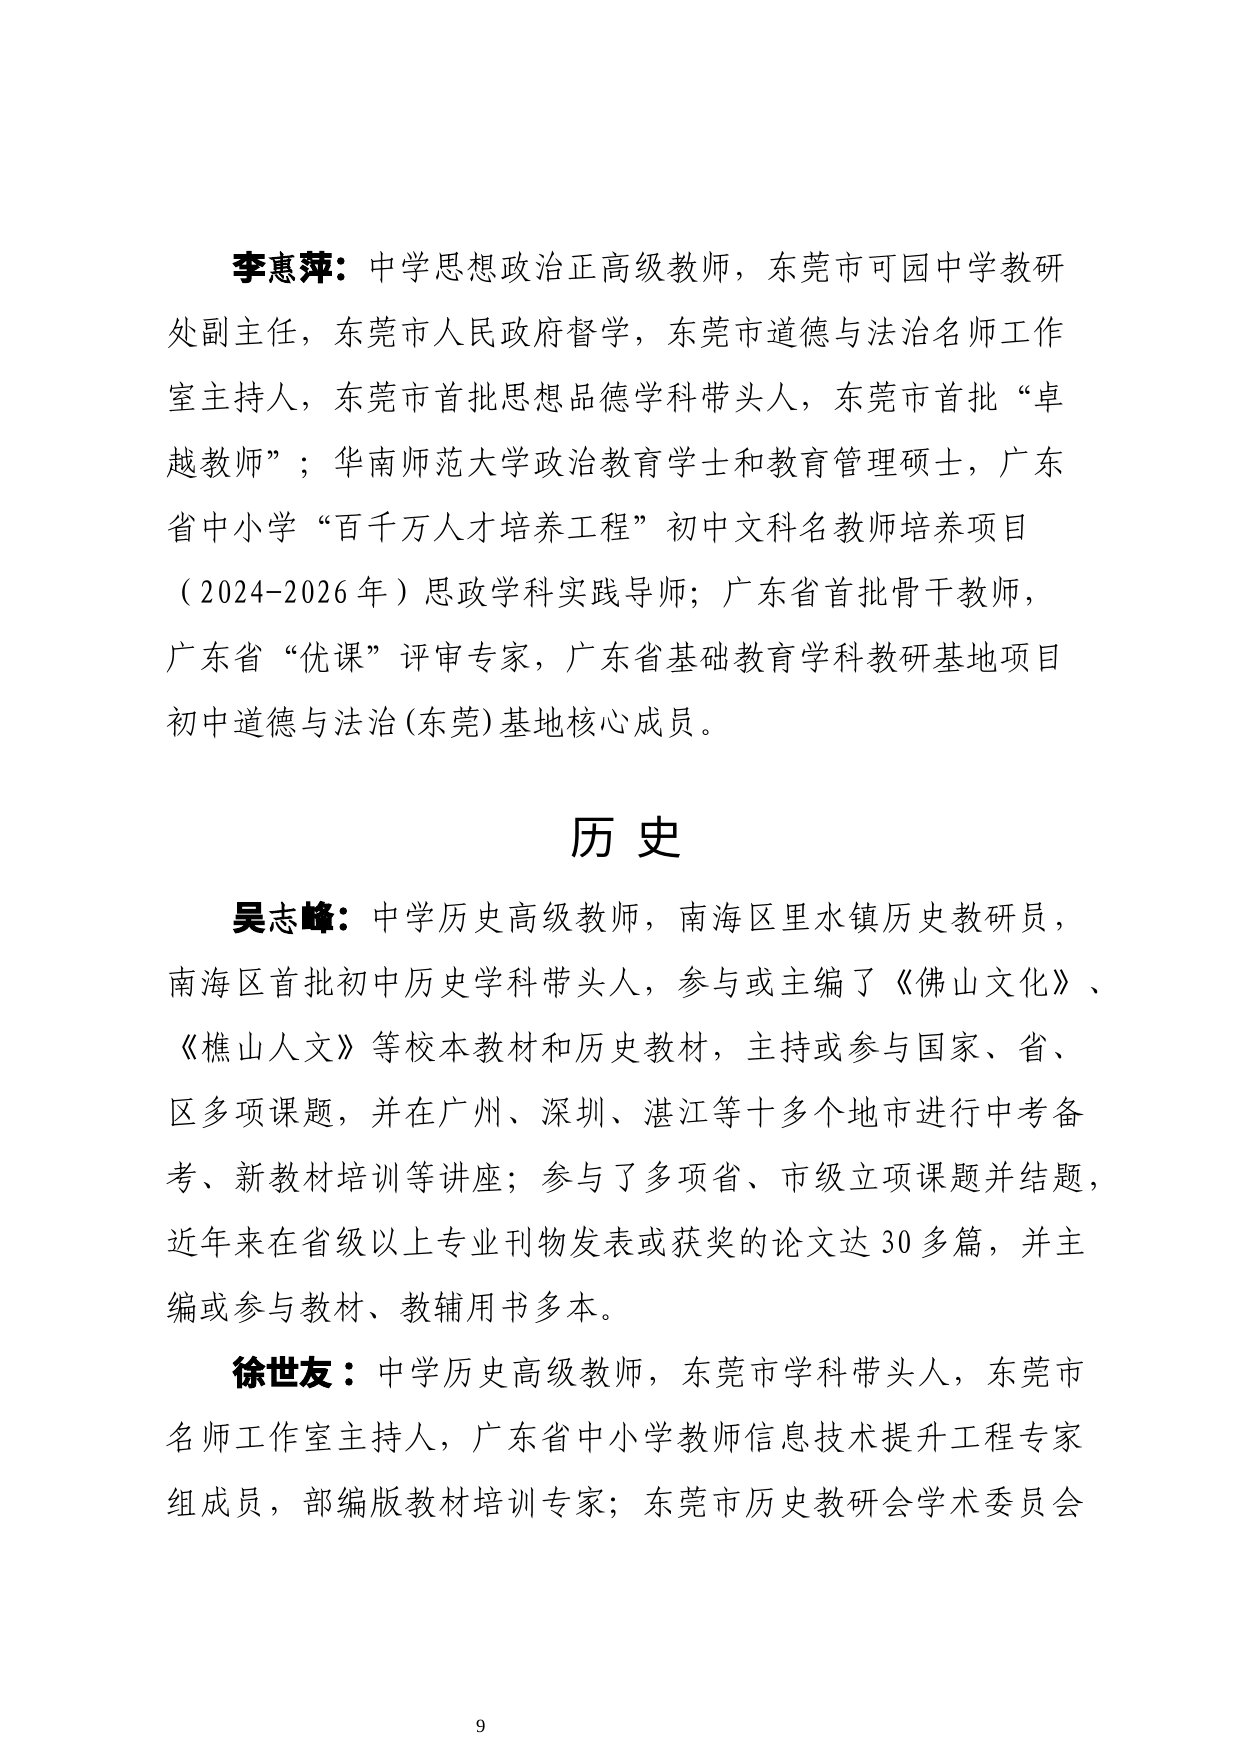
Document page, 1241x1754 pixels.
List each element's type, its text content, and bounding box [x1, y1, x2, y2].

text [165, 1338, 1087, 1533]
text 吴志峰：中学历史高级教师，南海区里水镇历史教研员，南海区首批初中历史学科带头人，参与或主编了《佛山文化》、《樵山人文》等校本教材和历史教材，主持或参与国家、省、区多项课题，并在广州、深圳、湛江等十多个地市进行中考备考、新教材培训等讲座‌；参与了多项省、市级立项课题并结题，近年来在省级以上专业刊物发表或获奖的论文达30多篇，并主编或参与教材、教辅用书多本。 [165, 883, 1087, 1338]
text 历 史 [165, 785, 1087, 883]
text 李惠萍：中学思想政治正高级教师，东莞市可园中学教研处副主任，东莞市人民政府督学，东莞市道德与法治名师工作室主持人，东莞市首批思想品德学科带头人，东莞市首批“卓越教师”；华南师范大学政治教育学士和教育管理硕士，广东省中小学“百千万人才培养工程”初中文科名教师培养项目（2024-2026年）思政学科实践导师；广东省首批骨干教师，广东省“优课”评审专家，广东省基础教育学科教研基地项目初中道德与法治(东莞)基地核心成员。‌ [165, 233, 1087, 753]
